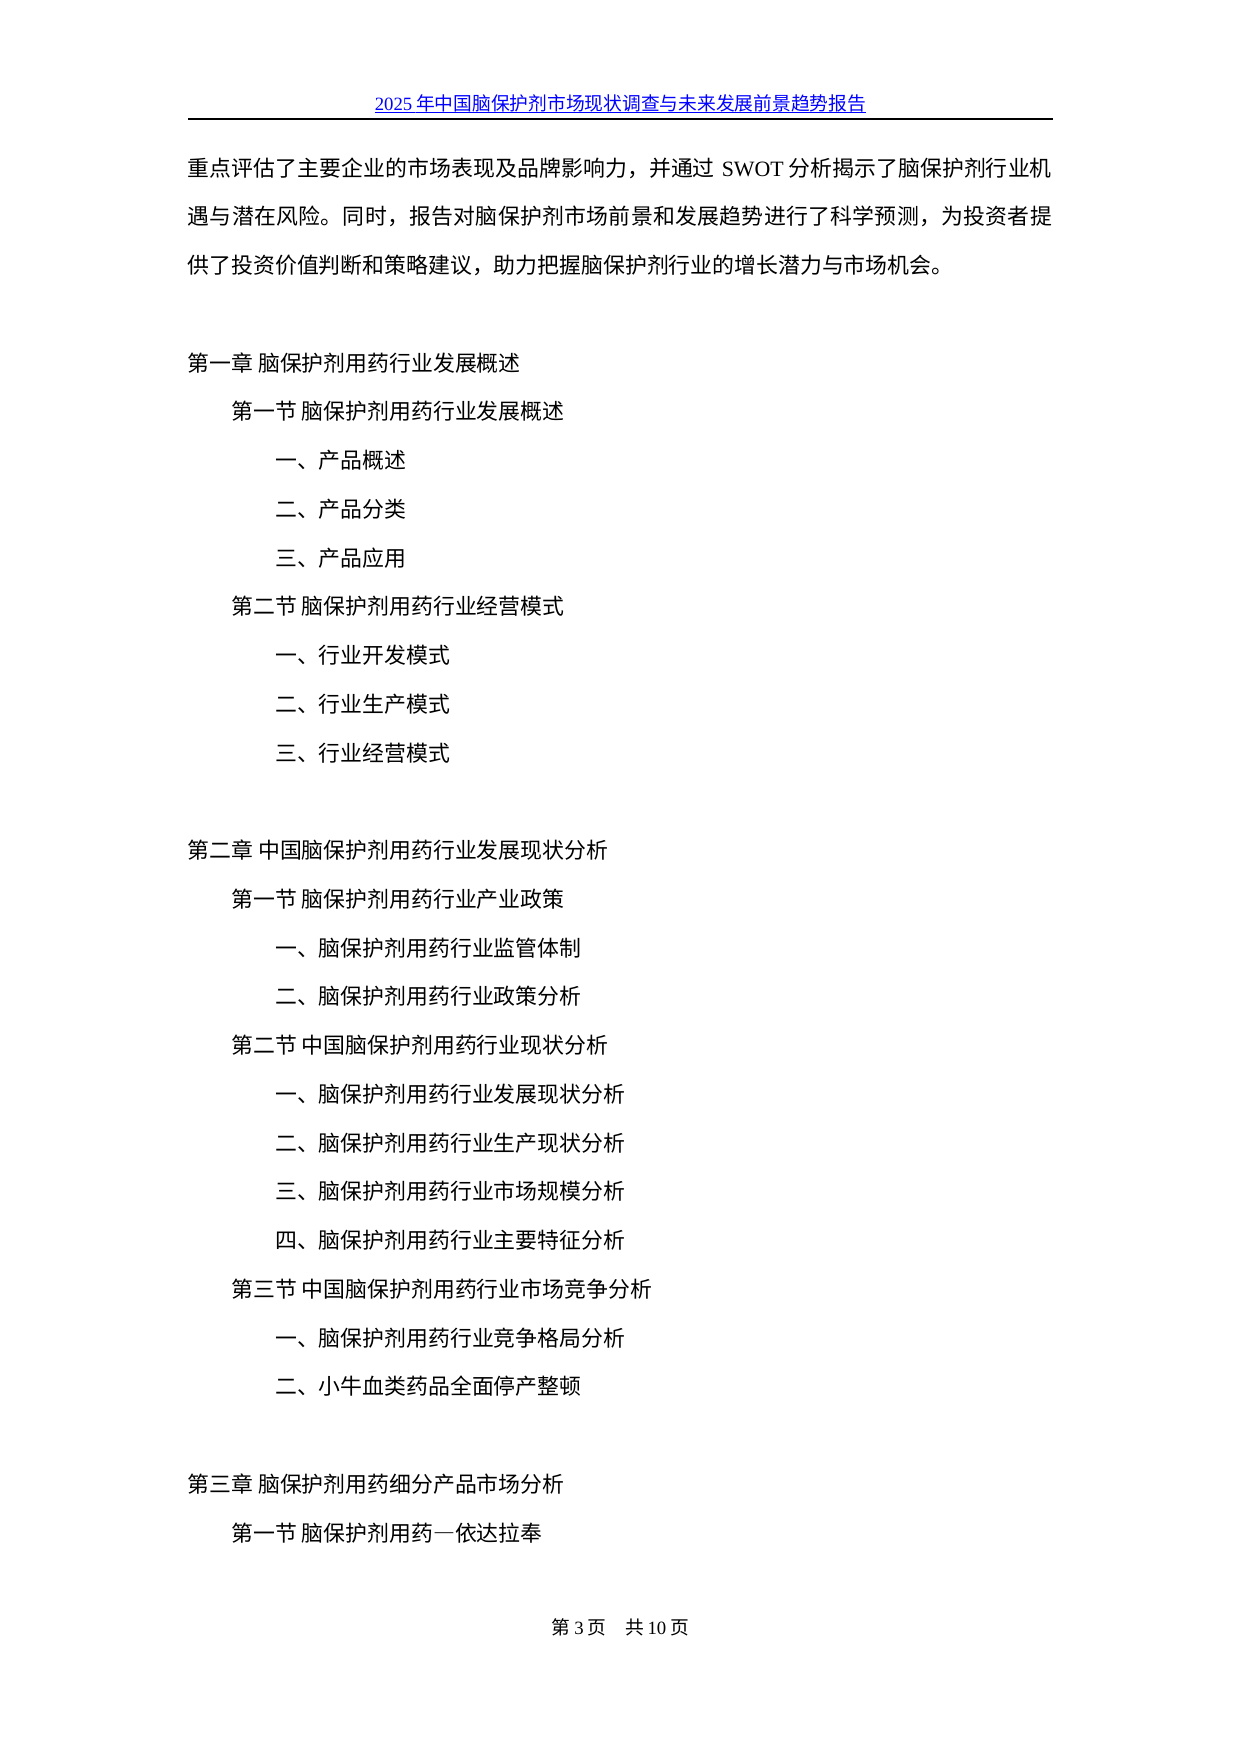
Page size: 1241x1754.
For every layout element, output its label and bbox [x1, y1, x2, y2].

text [187, 150, 1053, 1548]
